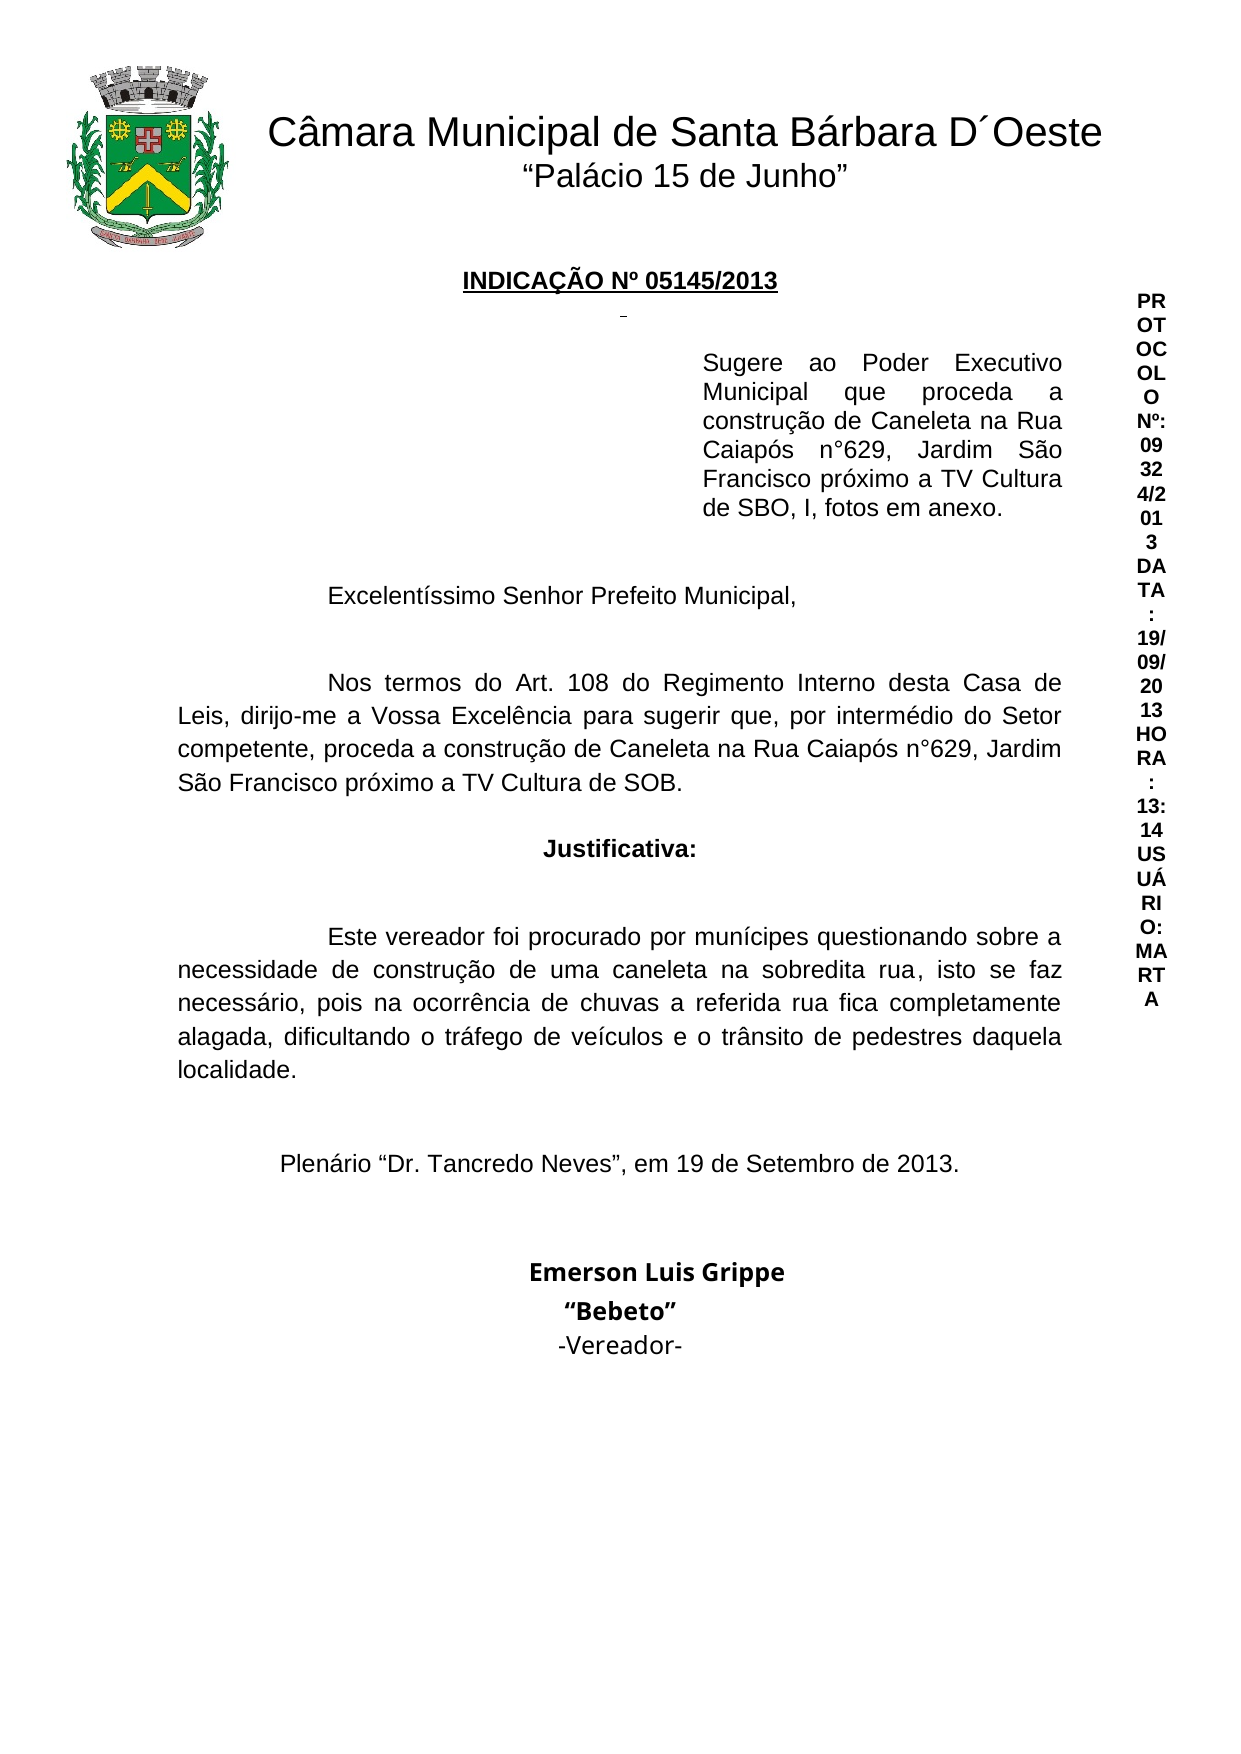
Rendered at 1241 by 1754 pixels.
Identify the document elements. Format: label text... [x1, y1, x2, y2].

picture [66, 66, 236, 255]
title INDICAÇÃO Nº 05145/2013 [177, 266, 1063, 295]
title Plenário “Dr. Tancredo Neves”, em 19 de Setembro de 2013. [177, 1149, 1063, 1178]
text “Bebeto” [177, 1294, 1063, 1328]
text Este vereador foi procurado por munícipes questionando sobre a necessidade de construção de uma caneleta na sobredita rua, isto se faz necessário, pois na ocorrência de chuvas a referida rua fica completamente alagada, dificultando o tráfego de veículos e o trânsito de pedestres daquela localidade. [177, 922, 1063, 1084]
text Excelentíssimo Senhor Prefeito Municipal, [177, 581, 1063, 609]
text Justificativa: [177, 834, 1063, 863]
text Nos termos do Art. 108 do Regimento Interno desta Casa de Leis, dirijo-me a Vossa Excelência para sugerir que, por intermédio do Setor competente, proceda a construção de Caneleta na Rua Caiapós n°629, Jardim São Francisco próximo a TV Cultura de SOB. [177, 668, 1063, 797]
text -Vereador- [177, 1328, 1063, 1362]
text Emerson Luis Grippe [177, 1255, 1063, 1289]
text Sugere ao Poder Executivo Municipal que proceda a construção de Caneleta na Rua Caiapós n°629, Jardim São Francisco próximo a TV Cultura de SBO, I, fotos em anexo. [702, 348, 1063, 522]
